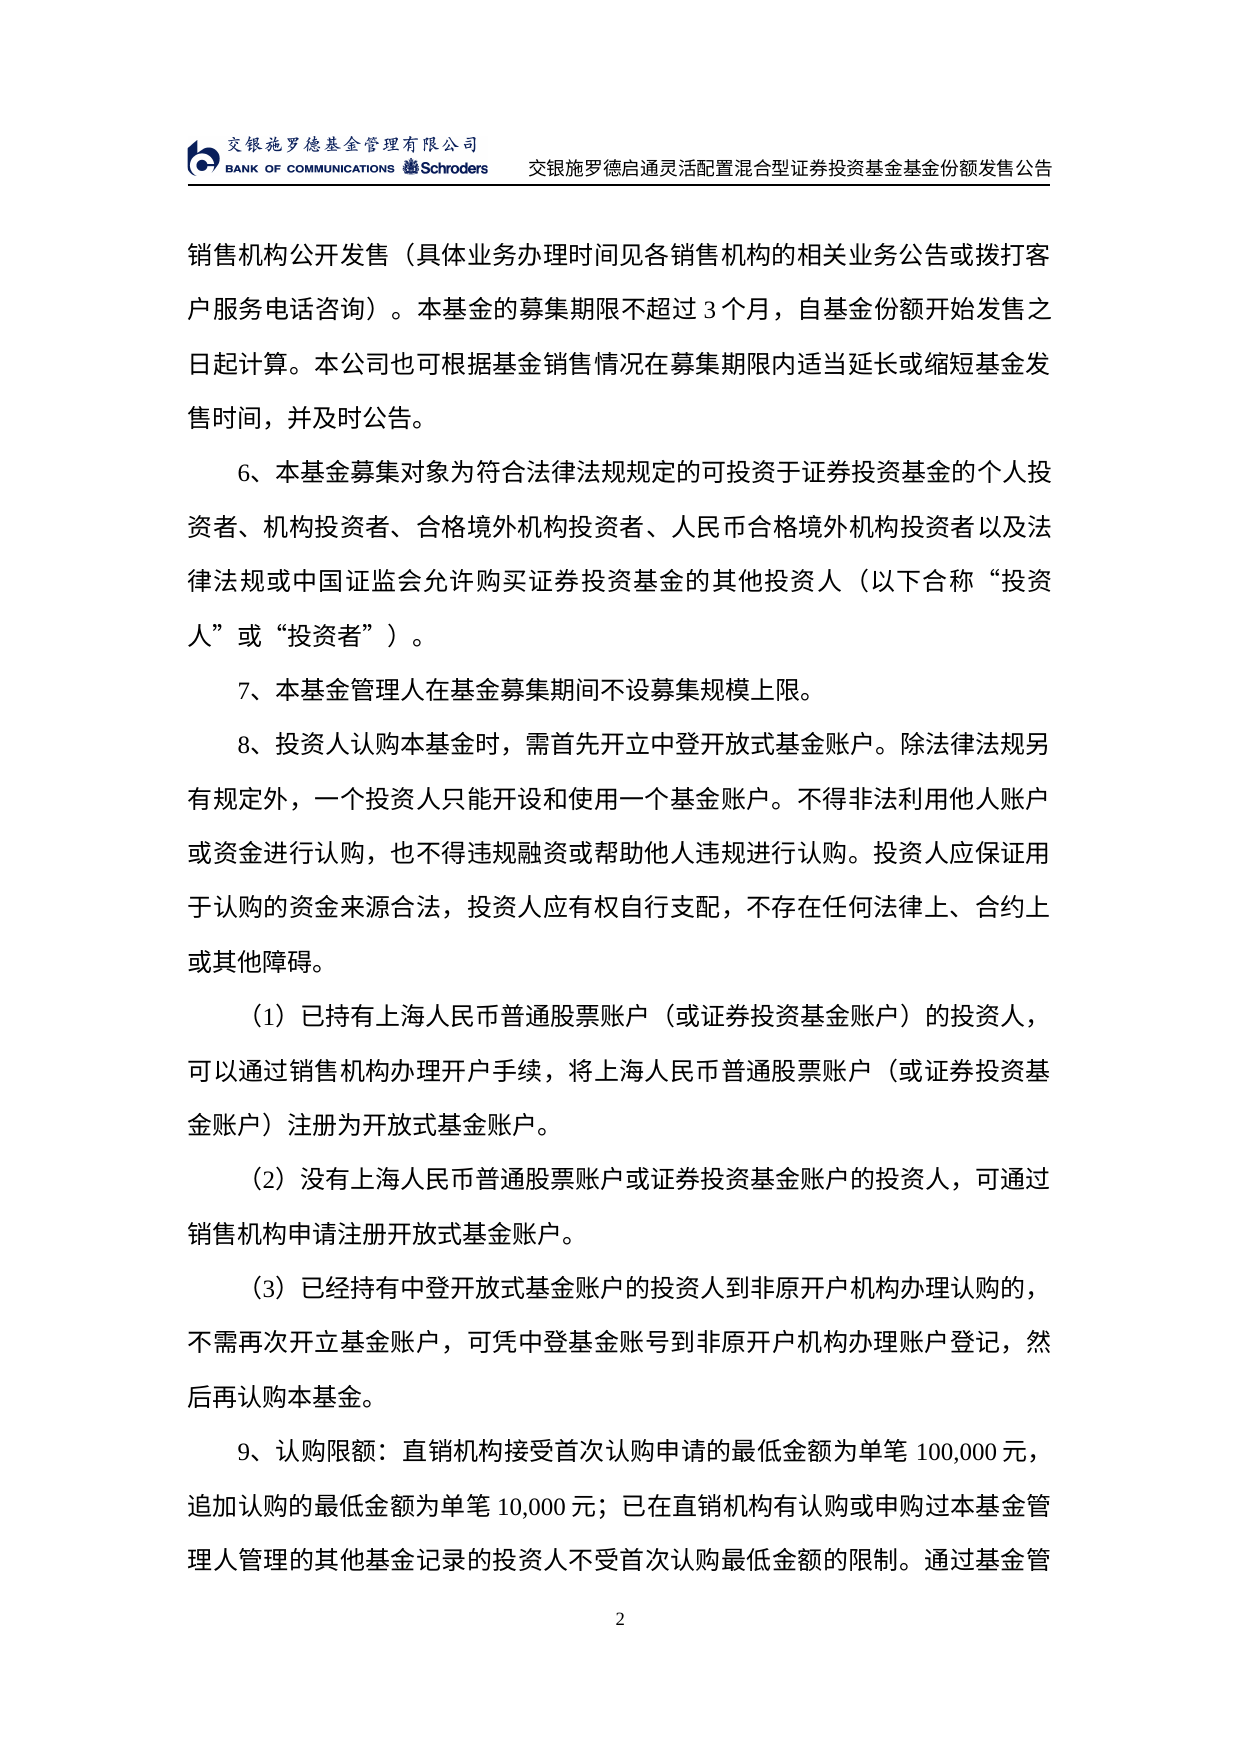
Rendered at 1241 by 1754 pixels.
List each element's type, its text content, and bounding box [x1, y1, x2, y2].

text 6、本基金募集对象为符合法律法规规定的可投资于证券投资基金的个人投资者、机构投资者、合格境外机构投资者、人民币合格境外机构投资者以及法律法规或中国证监会允许购买证券投资基金的其他投资人（以下合称“投资人”或“投资者”）。 [187, 453, 1053, 652]
text （3）已经持有中登开放式基金账户的投资人到非原开户机构办理认购的，不需再次开立基金账户，可凭中登基金账号到非原开户机构办理账户登记，然后再认购本基金。 [187, 1268, 1053, 1413]
text （1）已持有上海人民币普通股票账户（或证券投资基金账户）的投资人，可以通过销售机构办理开户手续，将上海人民币普通股票账户（或证券投资基金账户）注册为开放式基金账户。 [187, 997, 1053, 1142]
text 7、本基金管理人在基金募集期间不设募集规模上限。 [187, 670, 1053, 707]
text 5、基金募集期：本基金自2017年2月14日起至2017年2月28日止通过销售机构公开发售（具体业务办理时间见各销售机构的相关业务公告或拨打客户服务电话咨询）。本基金的募集期限不超过3个月，自基金份额开始发售之日起计算。本公司也可根据基金销售情况在募集期限内适当延长或缩短基金发售时间，并及时公告。 [187, 235, 1053, 435]
picture [187, 136, 488, 176]
text 8、投资人认购本基金时，需首先开立中登开放式基金账户。除法律法规另有规定外，一个投资人只能开设和使用一个基金账户。不得非法利用他人账户或资金进行认购，也不得违规融资或帮助他人违规进行认购。投资人应保证用于认购的资金来源合法，投资人应有权自行支配，不存在任何法律上、合约上或其他障碍。 [187, 725, 1053, 978]
text （2）没有上海人民币普通股票账户或证券投资基金账户的投资人，可通过销售机构申请注册开放式基金账户。 [187, 1160, 1053, 1250]
